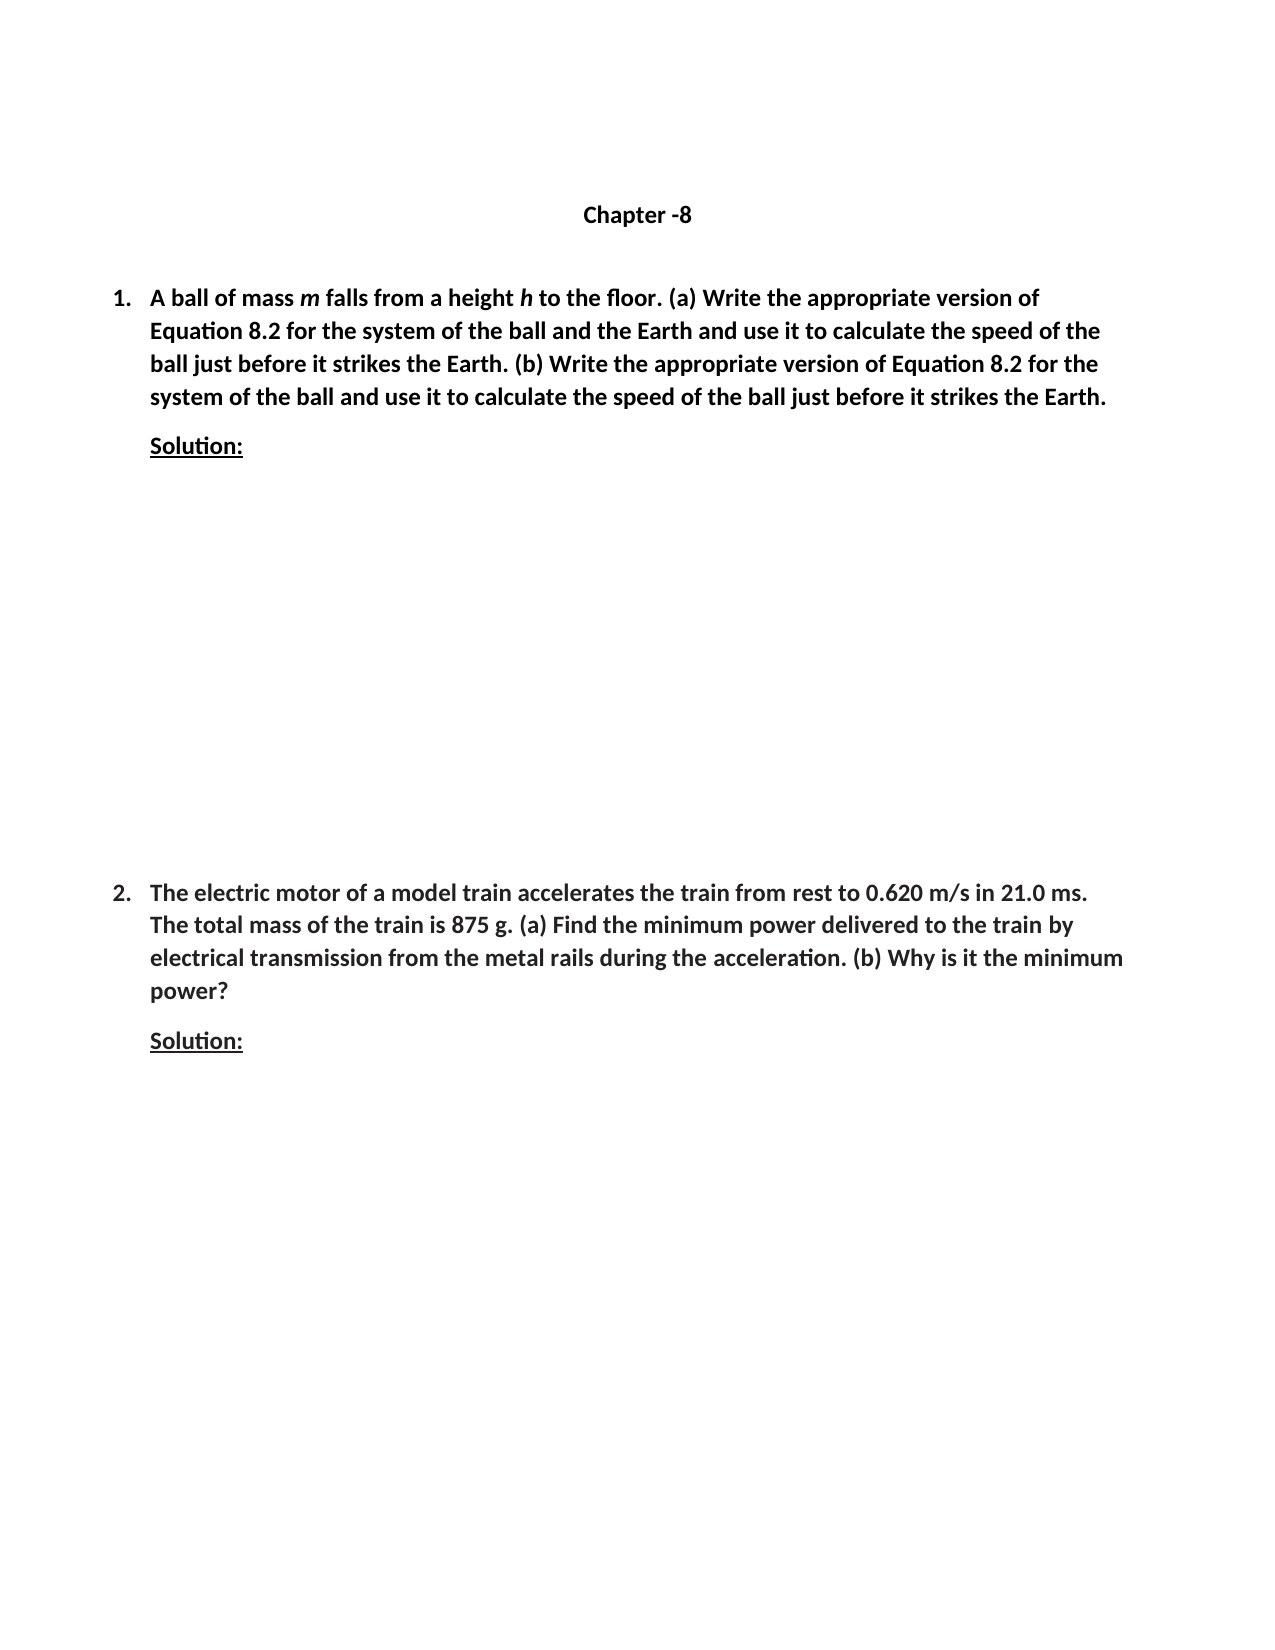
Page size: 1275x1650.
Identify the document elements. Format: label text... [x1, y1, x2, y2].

list The electric motor of a model train accelerates the train from rest to 0.620 m/s in 21.0 ms. The total mass of the train is 875 g. (a) Find the minimum power delivered to the train by electrical transmission from the metal rails during the acceleration. (b) Why is it the minimum power? [112, 877, 1125, 1006]
list A ball of mass m falls from a height h to the floor. (a) Write the appropriate version of Equation 8.2 for the system of the ball and the Earth and use it to calculate the speed of the ball just before it strikes the Earth. (b) Write the appropriate version of Equation 8.2 for the system of the ball and use it to calculate the speed of the ball just before it strikes the Earth. [112, 282, 1125, 411]
text Chapter -8 [150, 199, 1125, 230]
text Solution: [150, 1025, 1125, 1056]
text Solution: [150, 430, 1125, 461]
